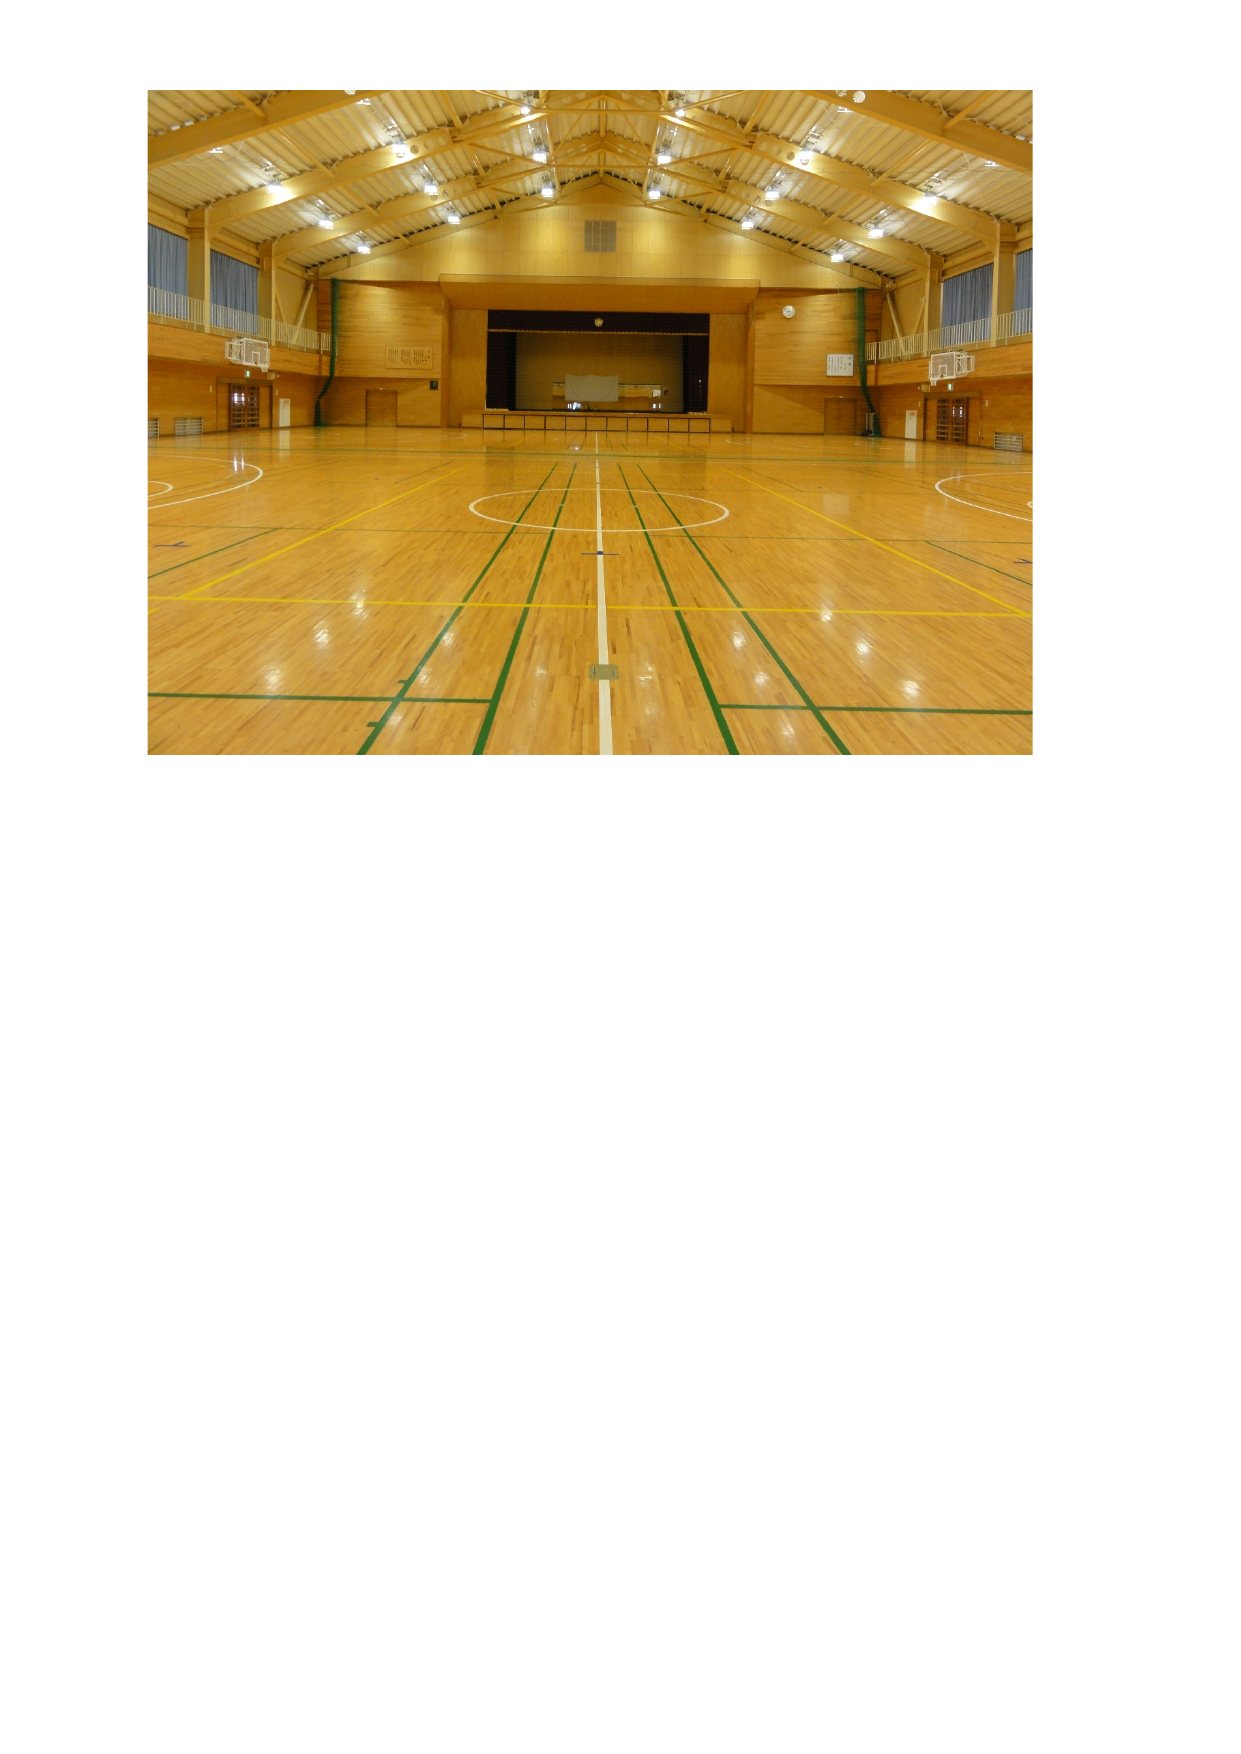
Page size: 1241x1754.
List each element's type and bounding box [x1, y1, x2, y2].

picture [147, 90, 1033, 755]
